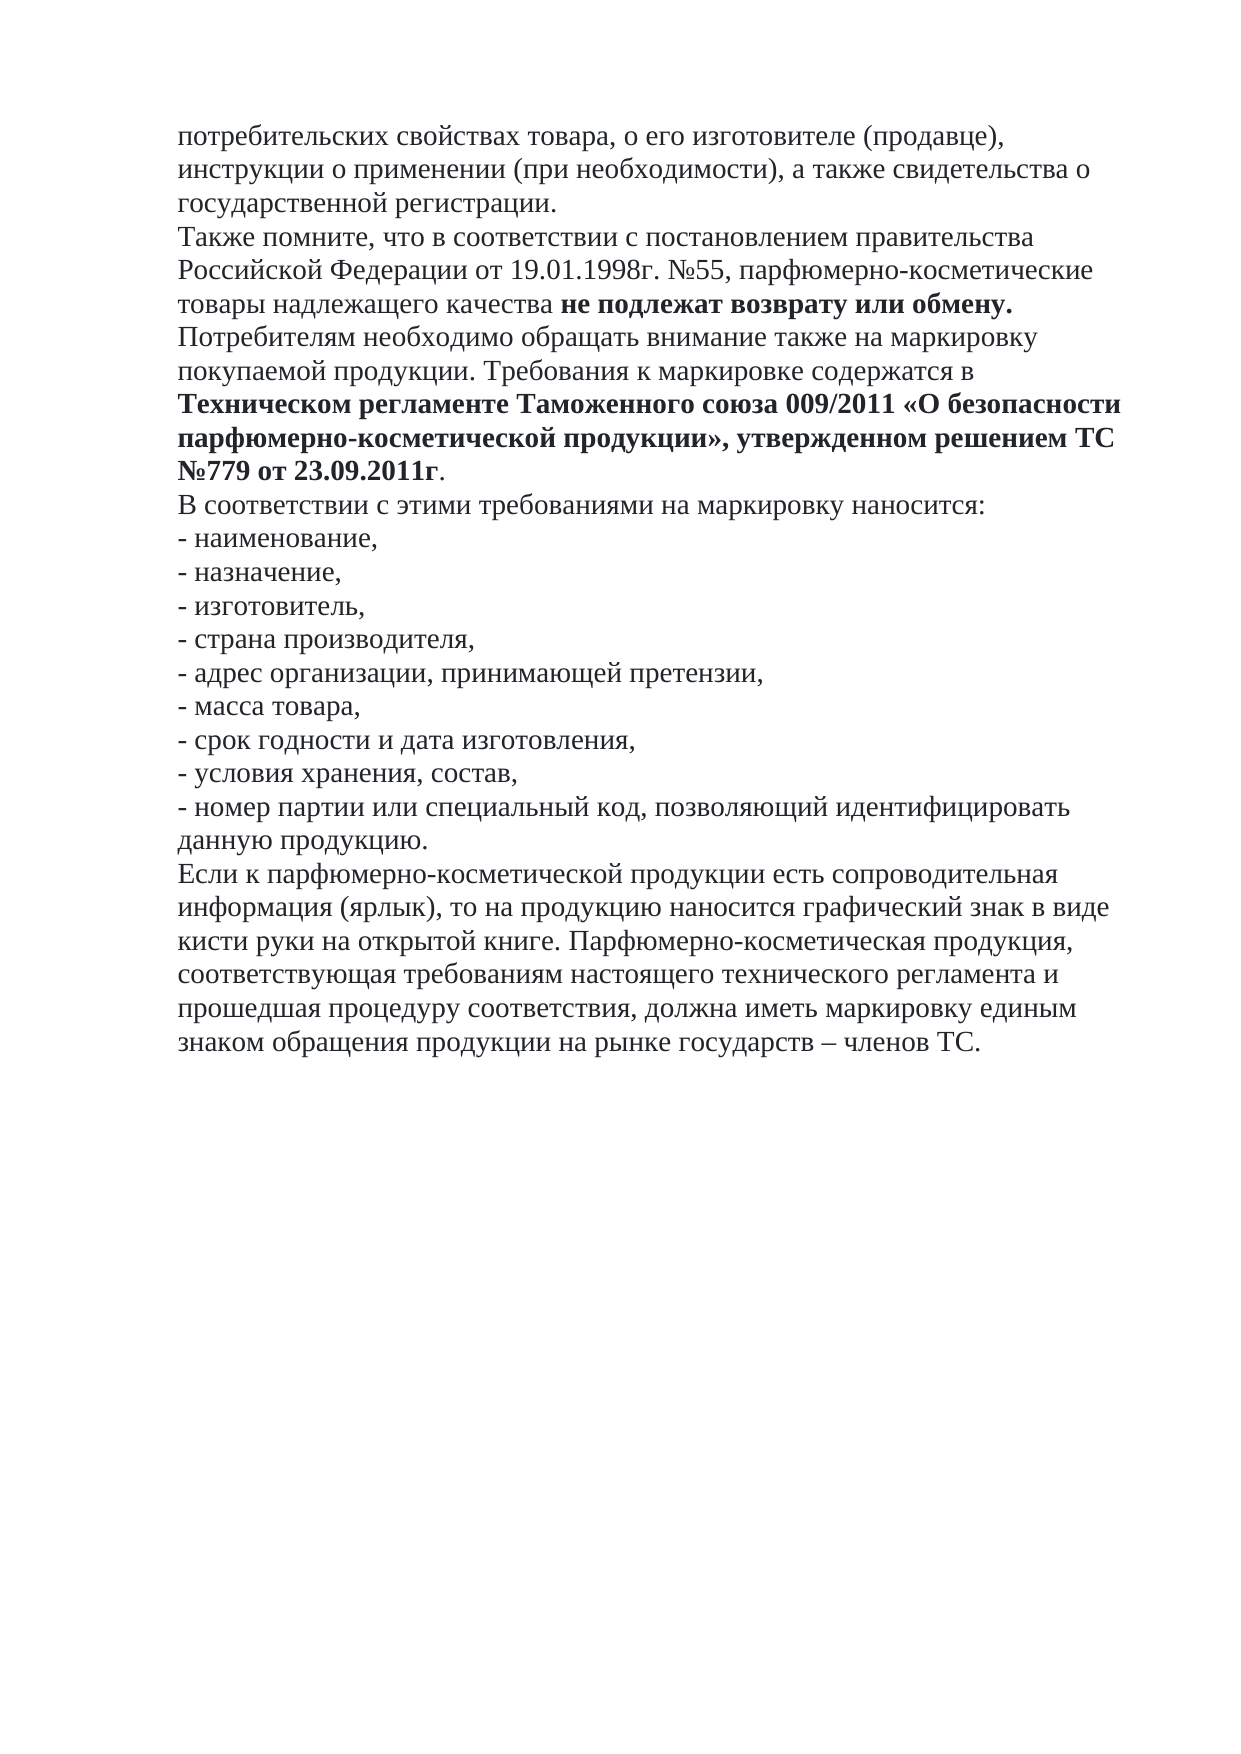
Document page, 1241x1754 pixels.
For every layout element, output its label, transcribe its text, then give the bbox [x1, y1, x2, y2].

text В соответствии с этими требованиями на маркировку наносится: [177, 487, 1152, 521]
text - номер партии или специальный код, позволяющий идентифицировать данную продукцию. [177, 789, 1152, 856]
text Если к парфюмерно-косметической продукции есть сопроводительная информация (ярлык), то на продукцию наносится графический знак в виде кисти руки на открытой книге. Парфюмерно-косметическая продукция, соответствующая требованиям настоящего технического регламента и прошедшая процедуру соответствия, должна иметь маркировку единым знаком обращения продукции на рынке государств – членов ТС. [177, 856, 1152, 1057]
text - назначение, [177, 554, 1152, 588]
text - страна производителя, [177, 621, 1152, 655]
text - срок годности и дата изготовления, [177, 722, 1152, 755]
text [177, 118, 1152, 219]
text - адрес организации, принимающей претензии, [177, 655, 1152, 688]
text - наименование, [177, 521, 1152, 554]
text - условия хранения, состав, [177, 755, 1152, 789]
text - масса товара, [177, 688, 1152, 722]
text - изготовитель, [177, 588, 1152, 621]
text Потребителям необходимо обращать внимание также на маркировку покупаемой продукции. Требования к маркировке содержатся в Техническом регламенте Таможенного союза 009/2011 «О безопасности парфюмерно-косметической продукции», утвержденном решением ТС №779 от 23.09.2011г. [177, 319, 1152, 487]
text Также помните, что в соответствии с постановлением правительства Российской Федерации от 19.01.1998г. №55, парфюмерно-косметические товары надлежащего качества не подлежат возврату или обмену. [177, 219, 1152, 319]
